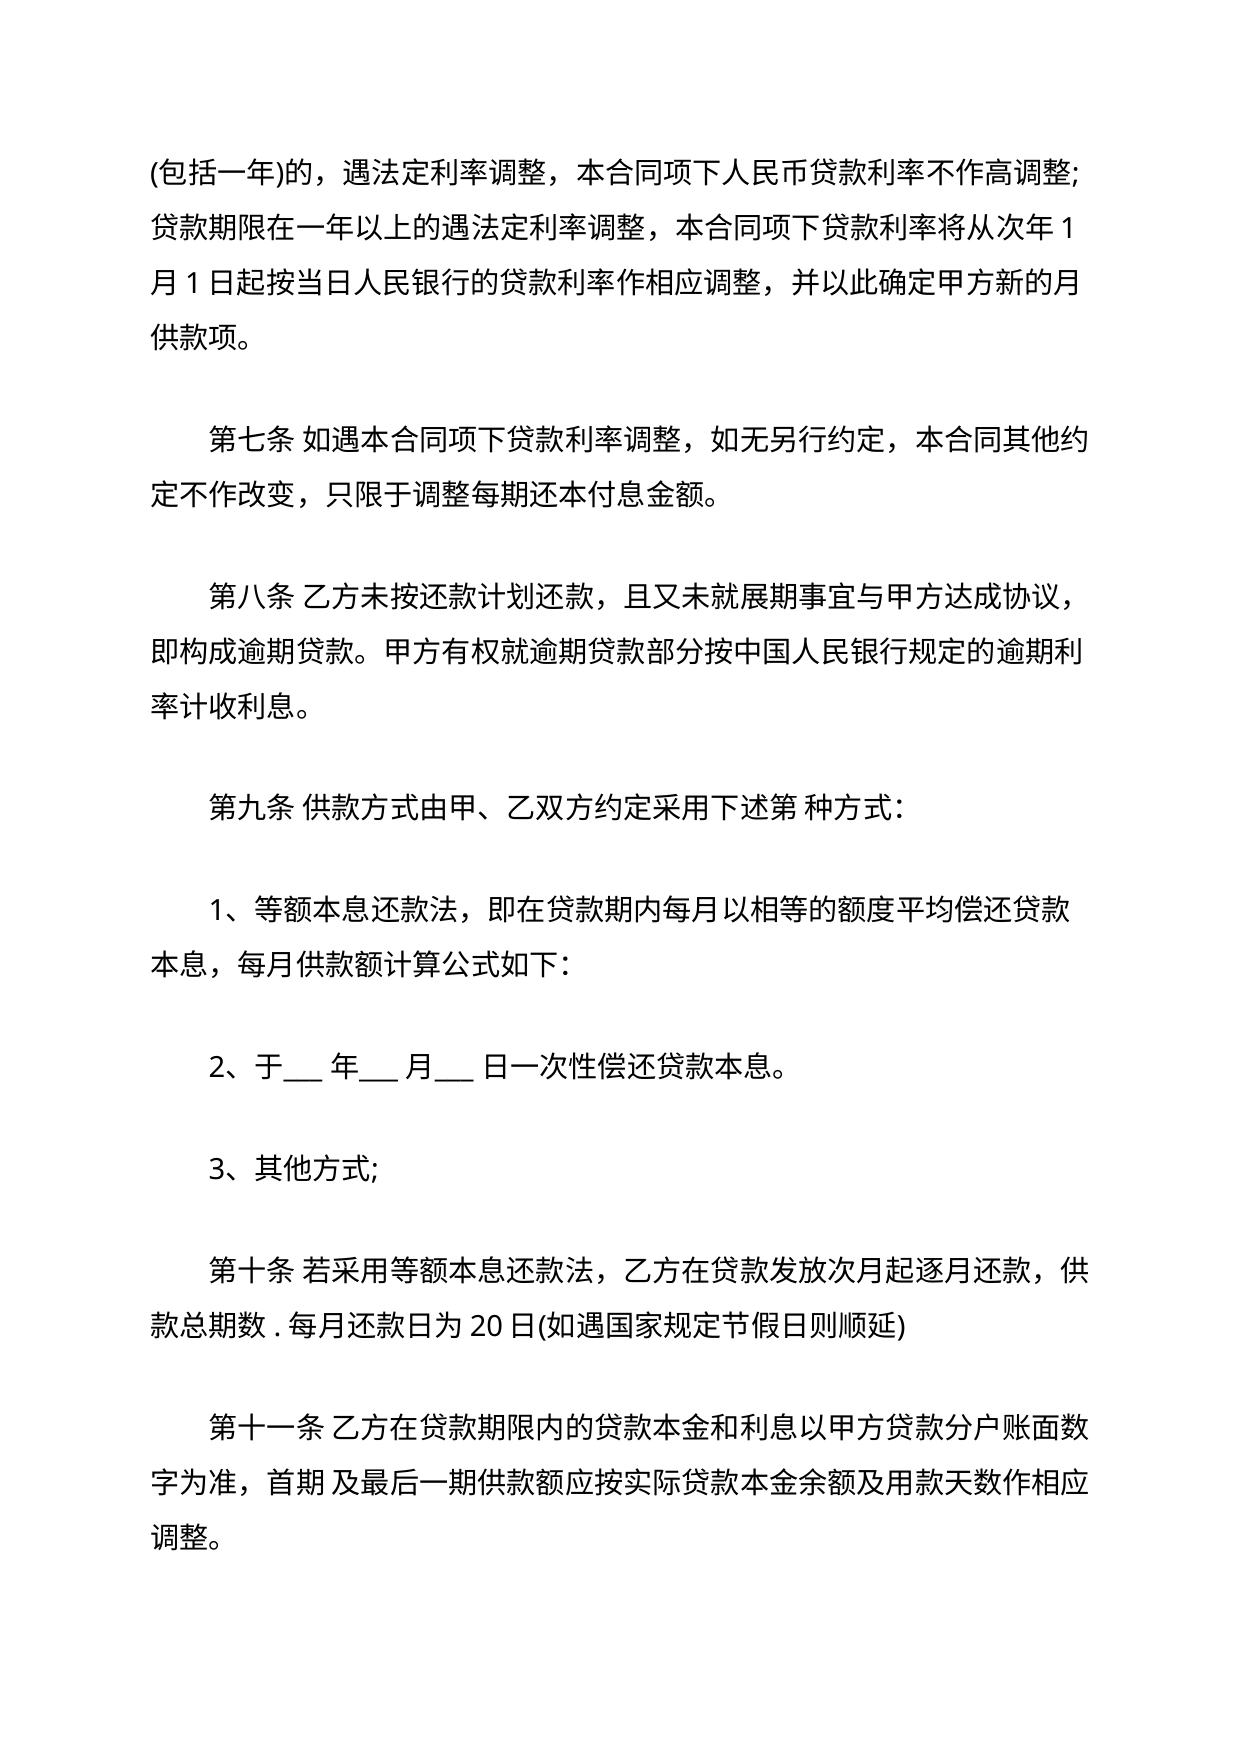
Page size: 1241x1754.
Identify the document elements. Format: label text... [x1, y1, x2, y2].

text 第十一条 乙方在贷款期限内的贷款本金和利息以甲方贷款分户账面数字为准，首期 及最后一期供款额应按实际贷款本金余额及用款天数作相应调整。 [150, 1404, 1090, 1556]
text 第七条 如遇本合同项下贷款利率调整，如无另行约定，本合同其他约定不作改变，只限于调整每期还本付息金额。 [150, 417, 1090, 514]
text 3、其他方式; [150, 1146, 1090, 1188]
text 1、等额本息还款法，即在贷款期内每月以相等的额度平均偿还贷款本息，每月供款额计算公式如下： [150, 887, 1090, 984]
text 第九条 供款方式由甲、乙双方约定采用下述第 种方式： [150, 785, 1090, 827]
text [150, 150, 1090, 357]
text 第十条 若采用等额本息还款法，乙方在贷款发放次月起逐月还款，供款总期数 . 每月还款日为20日(如遇国家规定节假日则顺延) [150, 1247, 1090, 1345]
text 2、于___ 年___ 月___ 日一次性偿还贷款本息。 [150, 1043, 1090, 1086]
text 第八条 乙方未按还款计划还款，且又未就展期事宜与甲方达成协议，即构成逾期贷款。甲方有权就逾期贷款部分按中国人民银行规定的逾期利率计收利息。 [150, 573, 1090, 726]
